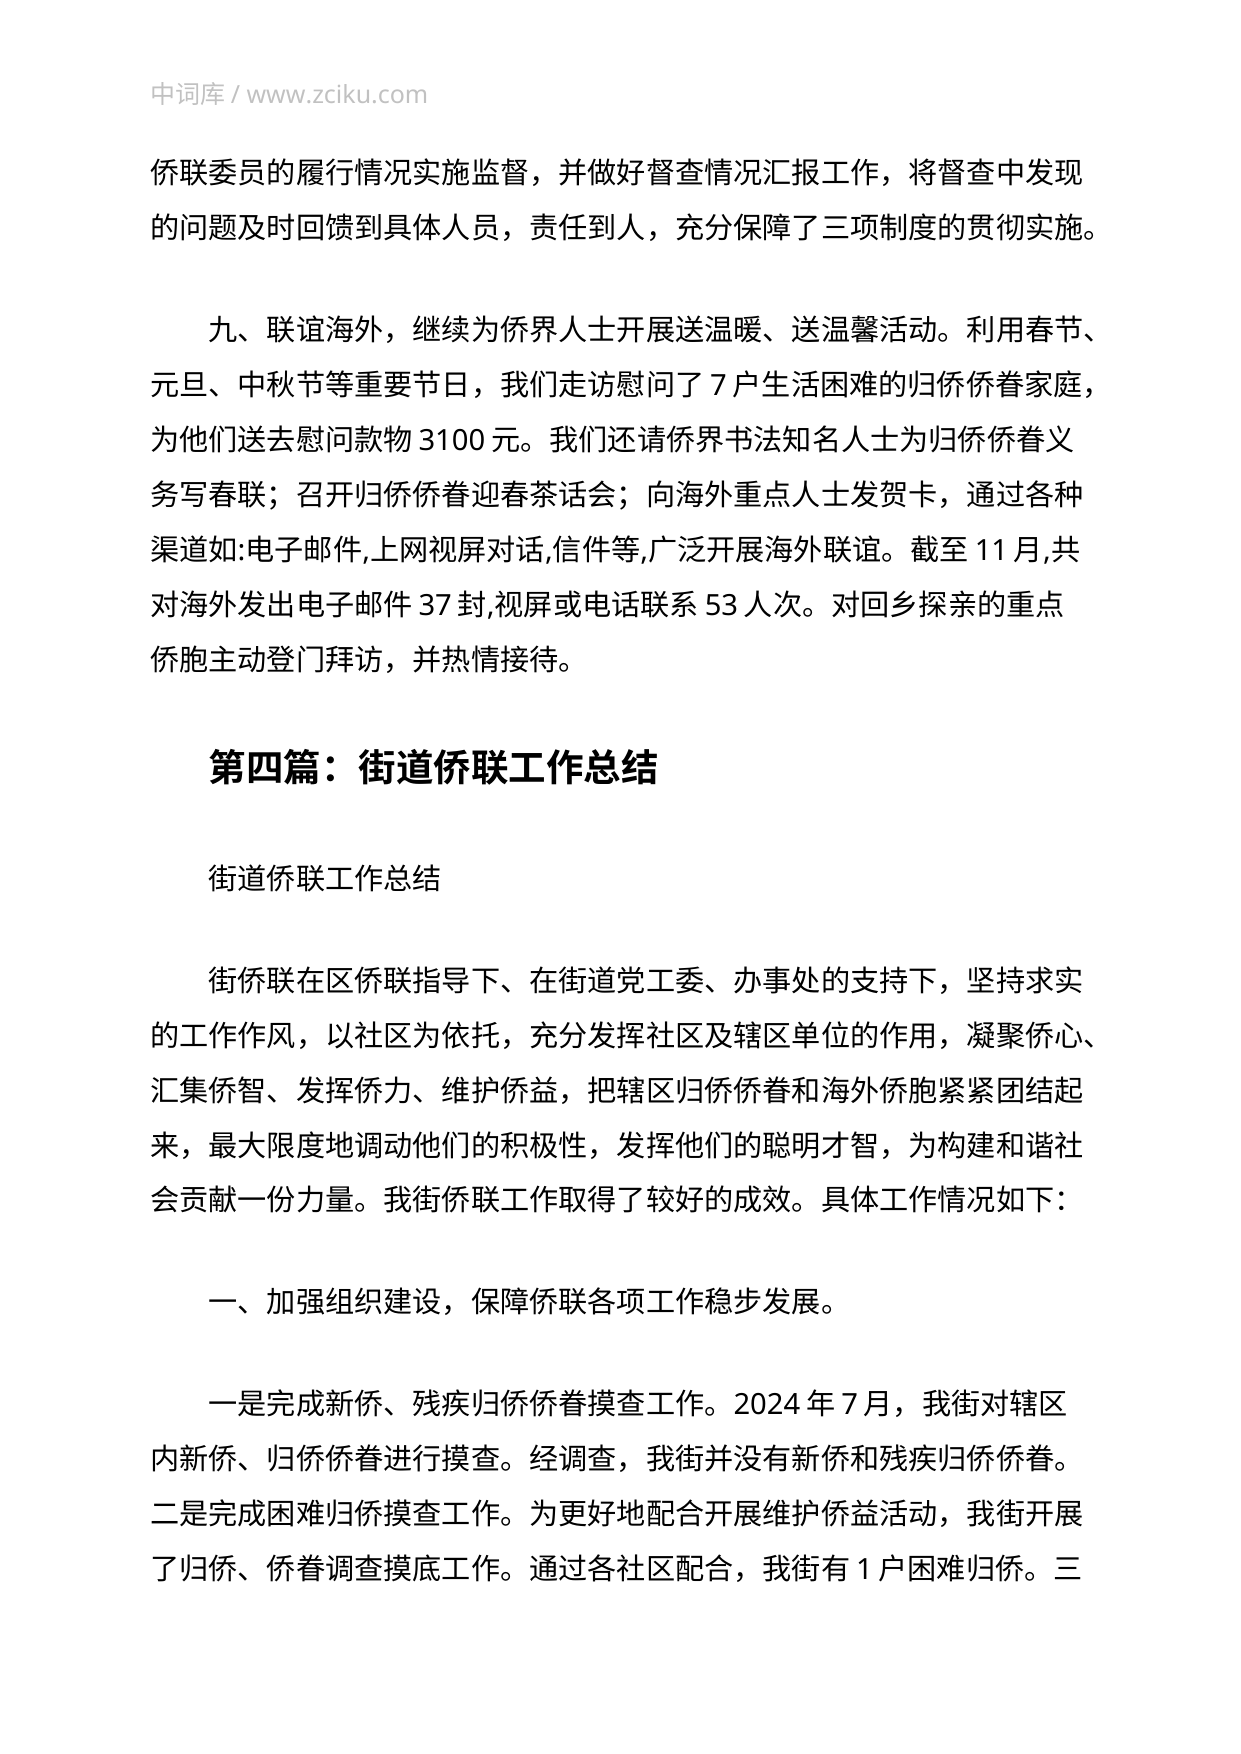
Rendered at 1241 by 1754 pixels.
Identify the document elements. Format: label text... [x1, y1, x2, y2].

text 街道侨联工作总结 [150, 856, 1090, 898]
text 街侨联在区侨联指导下、在街道党工委、办事处的支持下，坚持求实的工作作风，以社区为依托，充分发挥社区及辖区单位的作用，凝聚侨心、汇集侨智、发挥侨力、维护侨益，把辖区归侨侨眷和海外侨胞紧紧团结起来，最大限度地调动他们的积极性，发挥他们的聪明才智，为构建和谐社会贡献一份力量。我街侨联工作取得了较好的成效。具体工作情况如下： [150, 957, 1090, 1219]
text 第四篇：街道侨联工作总结 [150, 738, 1090, 792]
text 一、加强组织建设，保障侨联各项工作稳步发展。 [150, 1279, 1090, 1321]
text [150, 1381, 1090, 1588]
text 九、联谊海外，继续为侨界人士开展送温暖、送温馨活动。利用春节、元旦、中秋节等重要节日，我们走访慰问了7户生活困难的归侨侨眷家庭，为他们送去慰问款物3100元。我们还请侨界书法知名人士为归侨侨眷义务写春联；召开归侨侨眷迎春茶话会；向海外重点人士发贺卡，通过各种渠道如:电子邮件,上网视屏对话,信件等,广泛开展海外联谊。截至11月,共对海外发出电子邮件37封,视屏或电话联系53人次。对回乡探亲的重点侨胞主动登门拜访，并热情接待。 [150, 307, 1090, 679]
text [150, 150, 1090, 247]
